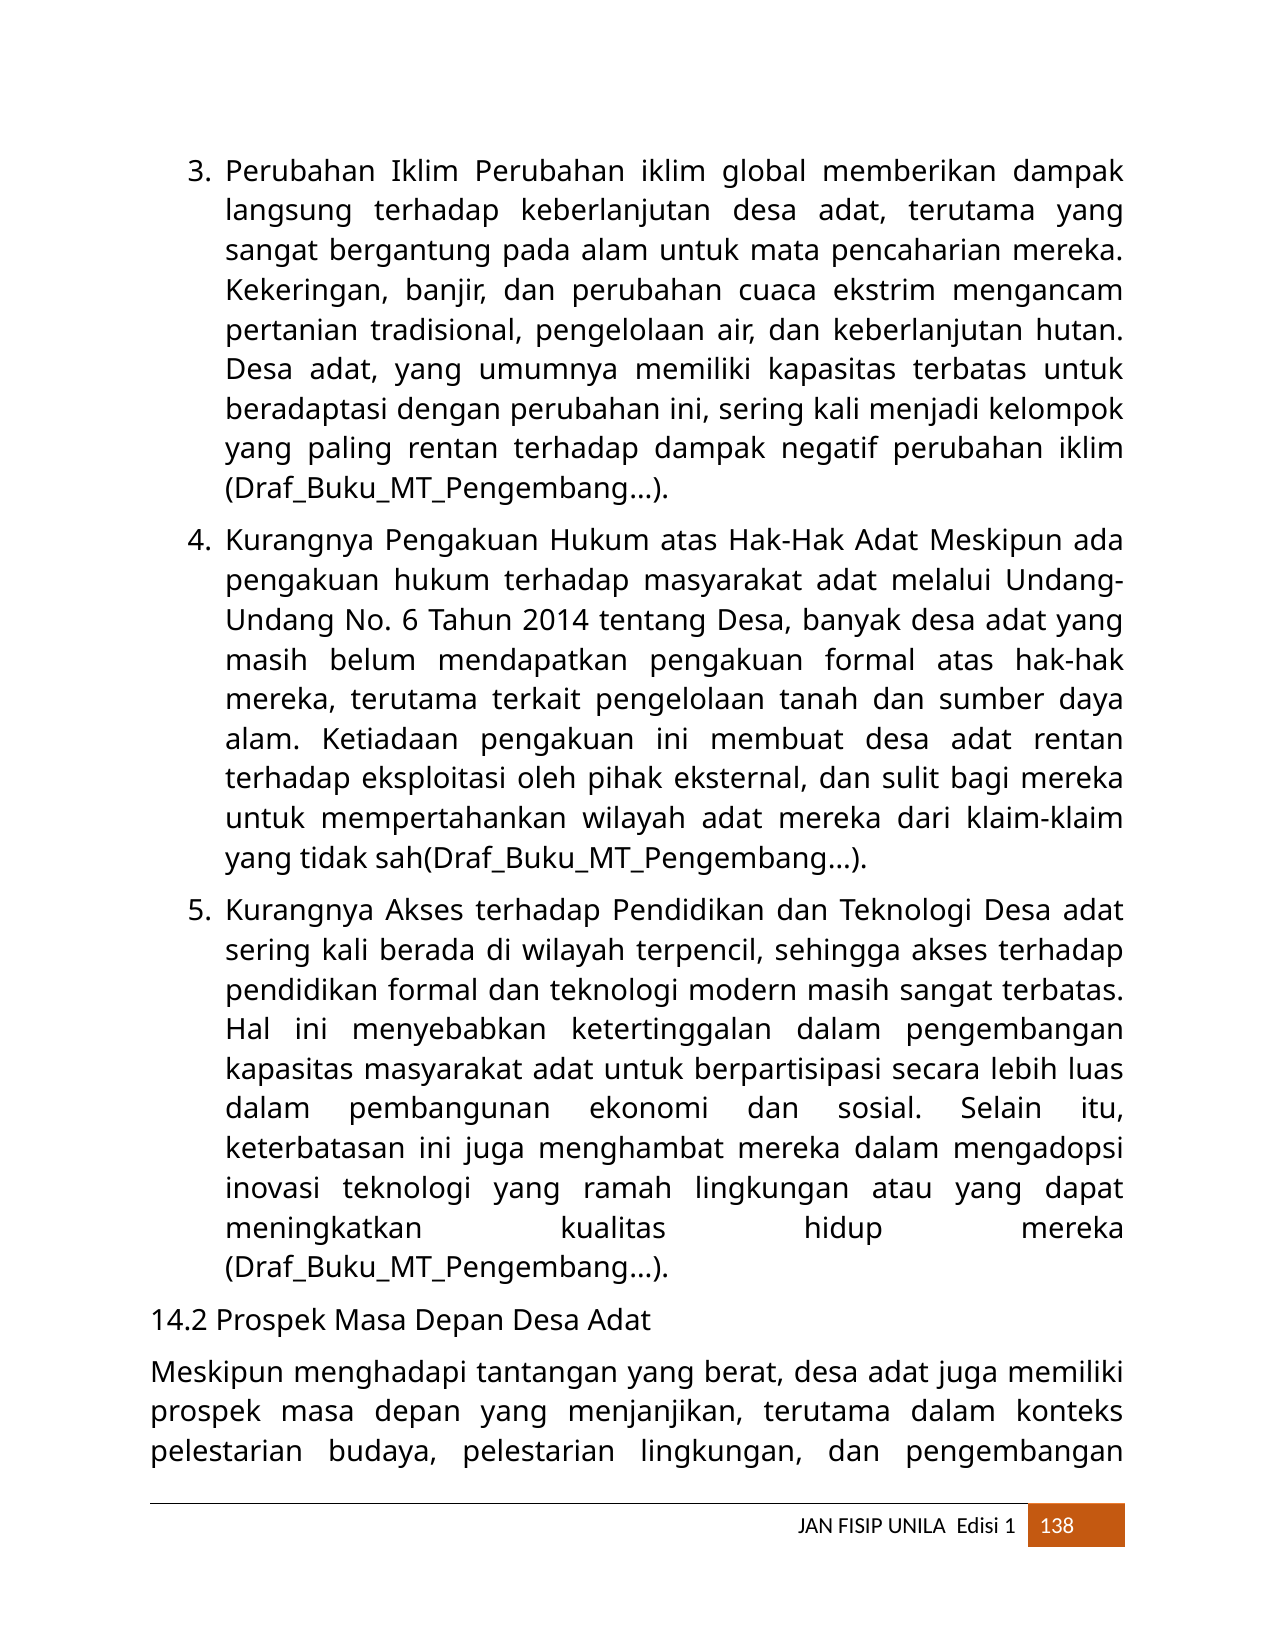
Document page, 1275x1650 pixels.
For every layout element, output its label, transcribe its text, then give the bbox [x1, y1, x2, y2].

list Kurangnya Akses terhadap Pendidikan dan Teknologi Desa adat sering kali berada di wilayah terpencil, sehingga akses terhadap pendidikan formal dan teknologi modern masih sangat terbatas. Hal ini menyebabkan ketertinggalan dalam pengembangan kapasitas masyarakat adat untuk berpartisipasi secara lebih luas dalam pembangunan ekonomi dan sosial. Selain itu, keterbatasan ini juga menghambat mereka dalam mengadopsi inovasi teknologi yang ramah lingkungan atau yang dapat meningkatkan kualitas hidup mereka​(Draf_Buku_MT_Pengembang…). [187, 889, 1125, 1286]
list Kurangnya Pengakuan Hukum atas Hak-Hak Adat Meskipun ada pengakuan hukum terhadap masyarakat adat melalui Undang-Undang No. 6 Tahun 2014 tentang Desa, banyak desa adat yang masih belum mendapatkan pengakuan formal atas hak-hak mereka, terutama terkait pengelolaan tanah dan sumber daya alam. Ketiadaan pengakuan ini membuat desa adat rentan terhadap eksploitasi oleh pihak eksternal, dan sulit bagi mereka untuk mempertahankan wilayah adat mereka dari klaim-klaim yang tidak sah​(Draf_Buku_MT_Pengembang…). [187, 520, 1125, 877]
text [150, 1351, 1125, 1470]
list Perubahan Iklim Perubahan iklim global memberikan dampak langsung terhadap keberlanjutan desa adat, terutama yang sangat bergantung pada alam untuk mata pencaharian mereka. Kekeringan, banjir, dan perubahan cuaca ekstrim mengancam pertanian tradisional, pengelolaan air, dan keberlanjutan hutan. Desa adat, yang umumnya memiliki kapasitas terbatas untuk beradaptasi dengan perubahan ini, sering kali menjadi kelompok yang paling rentan terhadap dampak negatif perubahan iklim​(Draf_Buku_MT_Pengembang…). [187, 150, 1125, 507]
text 14.2 Prospek Masa Depan Desa Adat [150, 1299, 1125, 1338]
